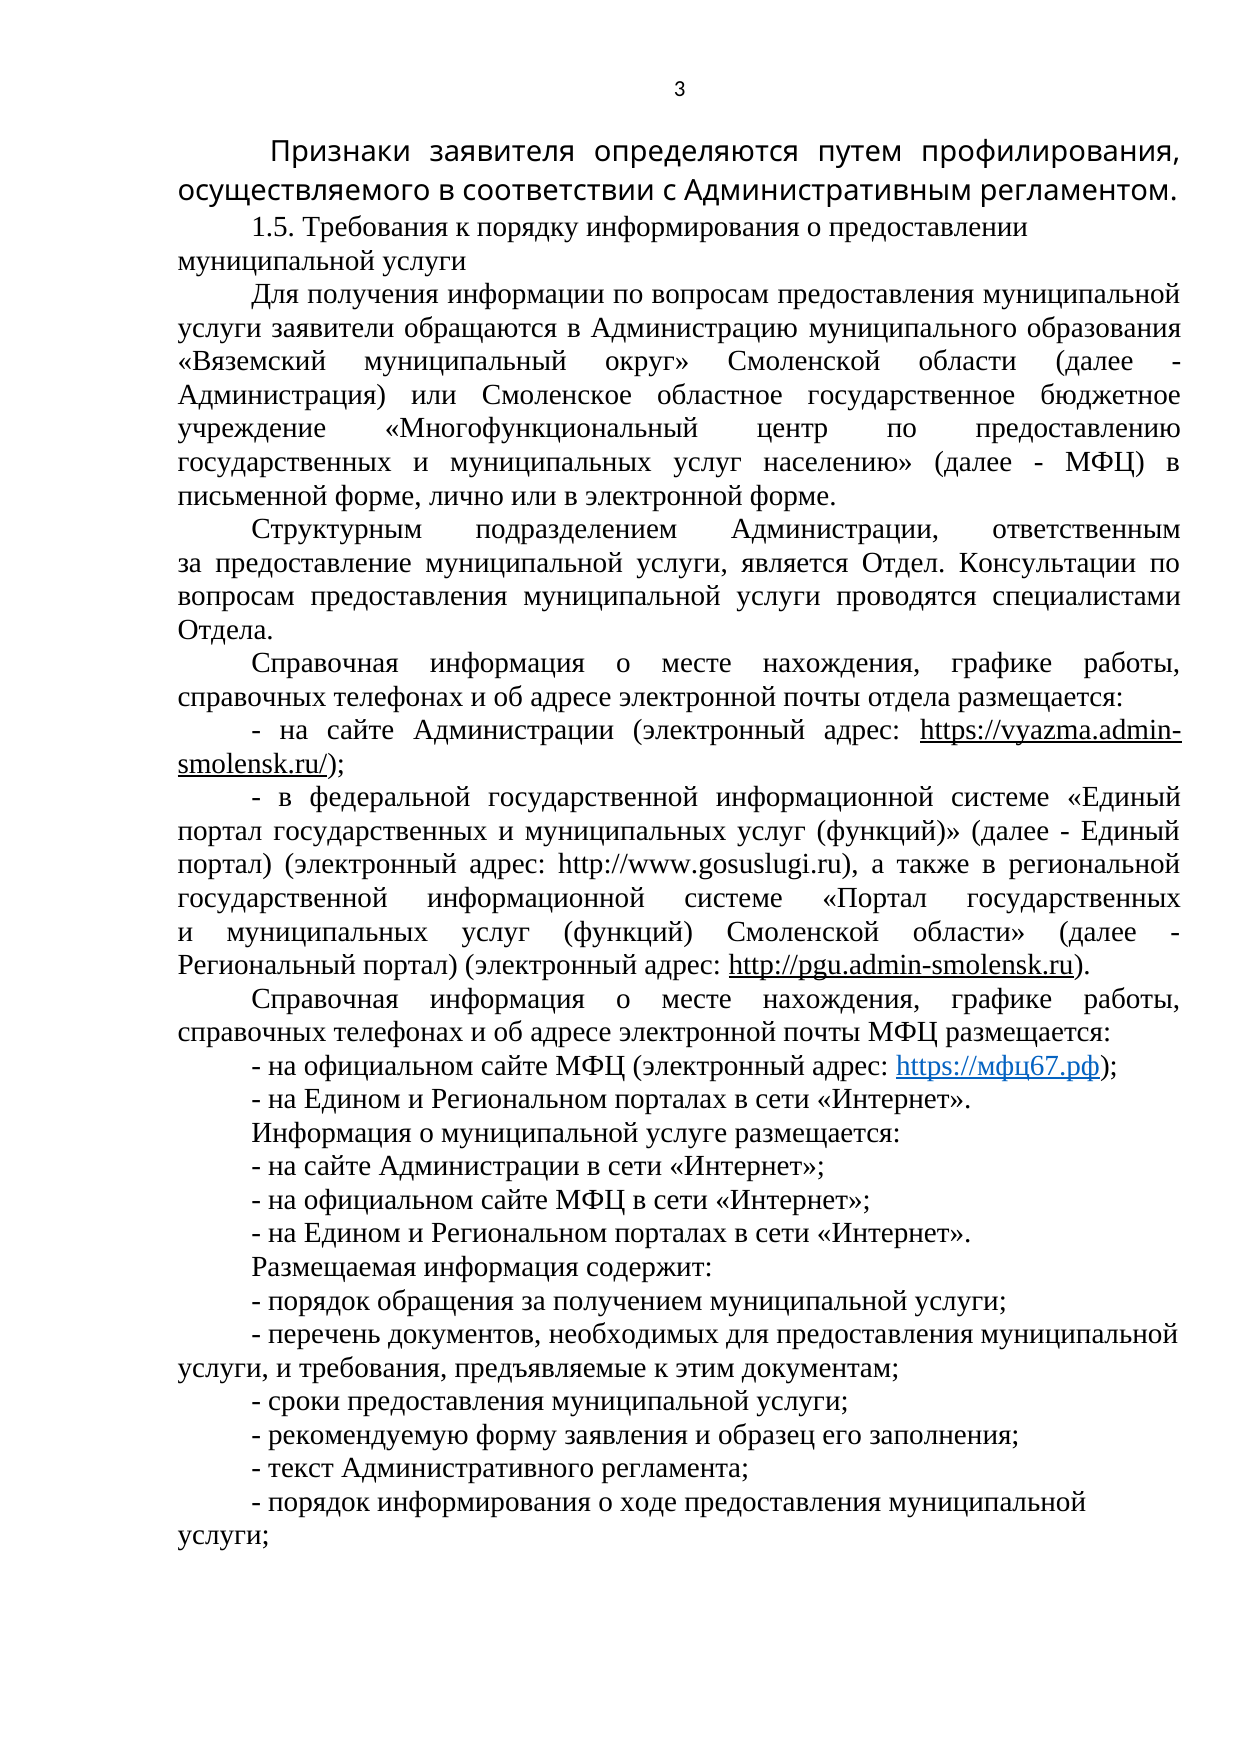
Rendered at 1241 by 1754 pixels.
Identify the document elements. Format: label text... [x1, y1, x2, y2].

text - на Едином и Региональном порталах в сети «Интернет». [177, 1216, 1181, 1249]
text Справочная информация о месте нахождения, графике работы, справочных телефонах и об адресе электронной почты отдела размещается: [177, 645, 1181, 712]
text - на сайте Администрации (электронный адрес: https://vyazma.admin-smolensk.ru/); [177, 712, 1181, 779]
text - на сайте Администрации в сети «Интернет»; [177, 1148, 1181, 1182]
text - текст Административного регламента; [177, 1450, 1181, 1484]
text Признаки заявителя определяются путем профилирования, осуществляемого в соответствии с Административным регламентом. [177, 130, 1181, 209]
text Информация о муниципальной услуге размещается: [177, 1115, 1181, 1148]
text Для получения информации по вопросам предоставления муниципальной услуги заявители обращаются в Администрацию муниципального образования «Вяземский муниципальный округ» Смоленской области (далее - Администрация) или Смоленское областное государственное бюджетное учреждение «Многофункциональный центр по предоставлению государственных и муниципальных услуг населению» (далее - МФЦ) в письменной форме, лично или в электронной форме. [177, 276, 1181, 511]
text - на официальном сайте МФЦ (электронный адрес: https://мфц67.рф); [177, 1048, 1181, 1081]
text - на официальном сайте МФЦ в сети «Интернет»; [177, 1182, 1181, 1216]
text Структурным подразделением Администрации, ответственным за предоставление муниципальной услуги, является Отдел. Консультации по вопросам предоставления муниципальной услуги проводятся специалистами Отдела. [177, 511, 1181, 645]
text - порядок информирования о ходе предоставления муниципальной услуги; [177, 1484, 1181, 1551]
text - порядок обращения за получением муниципальной услуги; [177, 1283, 1181, 1316]
text Справочная информация о месте нахождения, графике работы, справочных телефонах и об адресе электронной почты МФЦ размещается: [177, 981, 1181, 1048]
text - перечень документов, необходимых для предоставления муниципальной услуги, и требования, предъявляемые к этим документам; [177, 1316, 1181, 1383]
text Размещаемая информация содержит: [177, 1249, 1181, 1283]
text - сроки предоставления муниципальной услуги; [177, 1383, 1181, 1417]
text - в федеральной государственной информационной системе «Единый портал государственных и муниципальных услуг (функций)» (далее - Единый портал) (электронный адрес: http://www.gosuslugi.ru), а также в региональной государственной информационной системе «Портал государственных и муниципальных услуг (функций) Смоленской области» (далее - Региональный портал) (электронный адрес: http://pgu.admin-smolensk.ru). [177, 779, 1181, 981]
text - рекомендуемую форму заявления и образец его заполнения; [177, 1417, 1181, 1450]
text - на Едином и Региональном порталах в сети «Интернет». [177, 1081, 1181, 1115]
text 1.5. Требования к порядку информирования о предоставлении муниципальной услуги [177, 209, 1181, 276]
